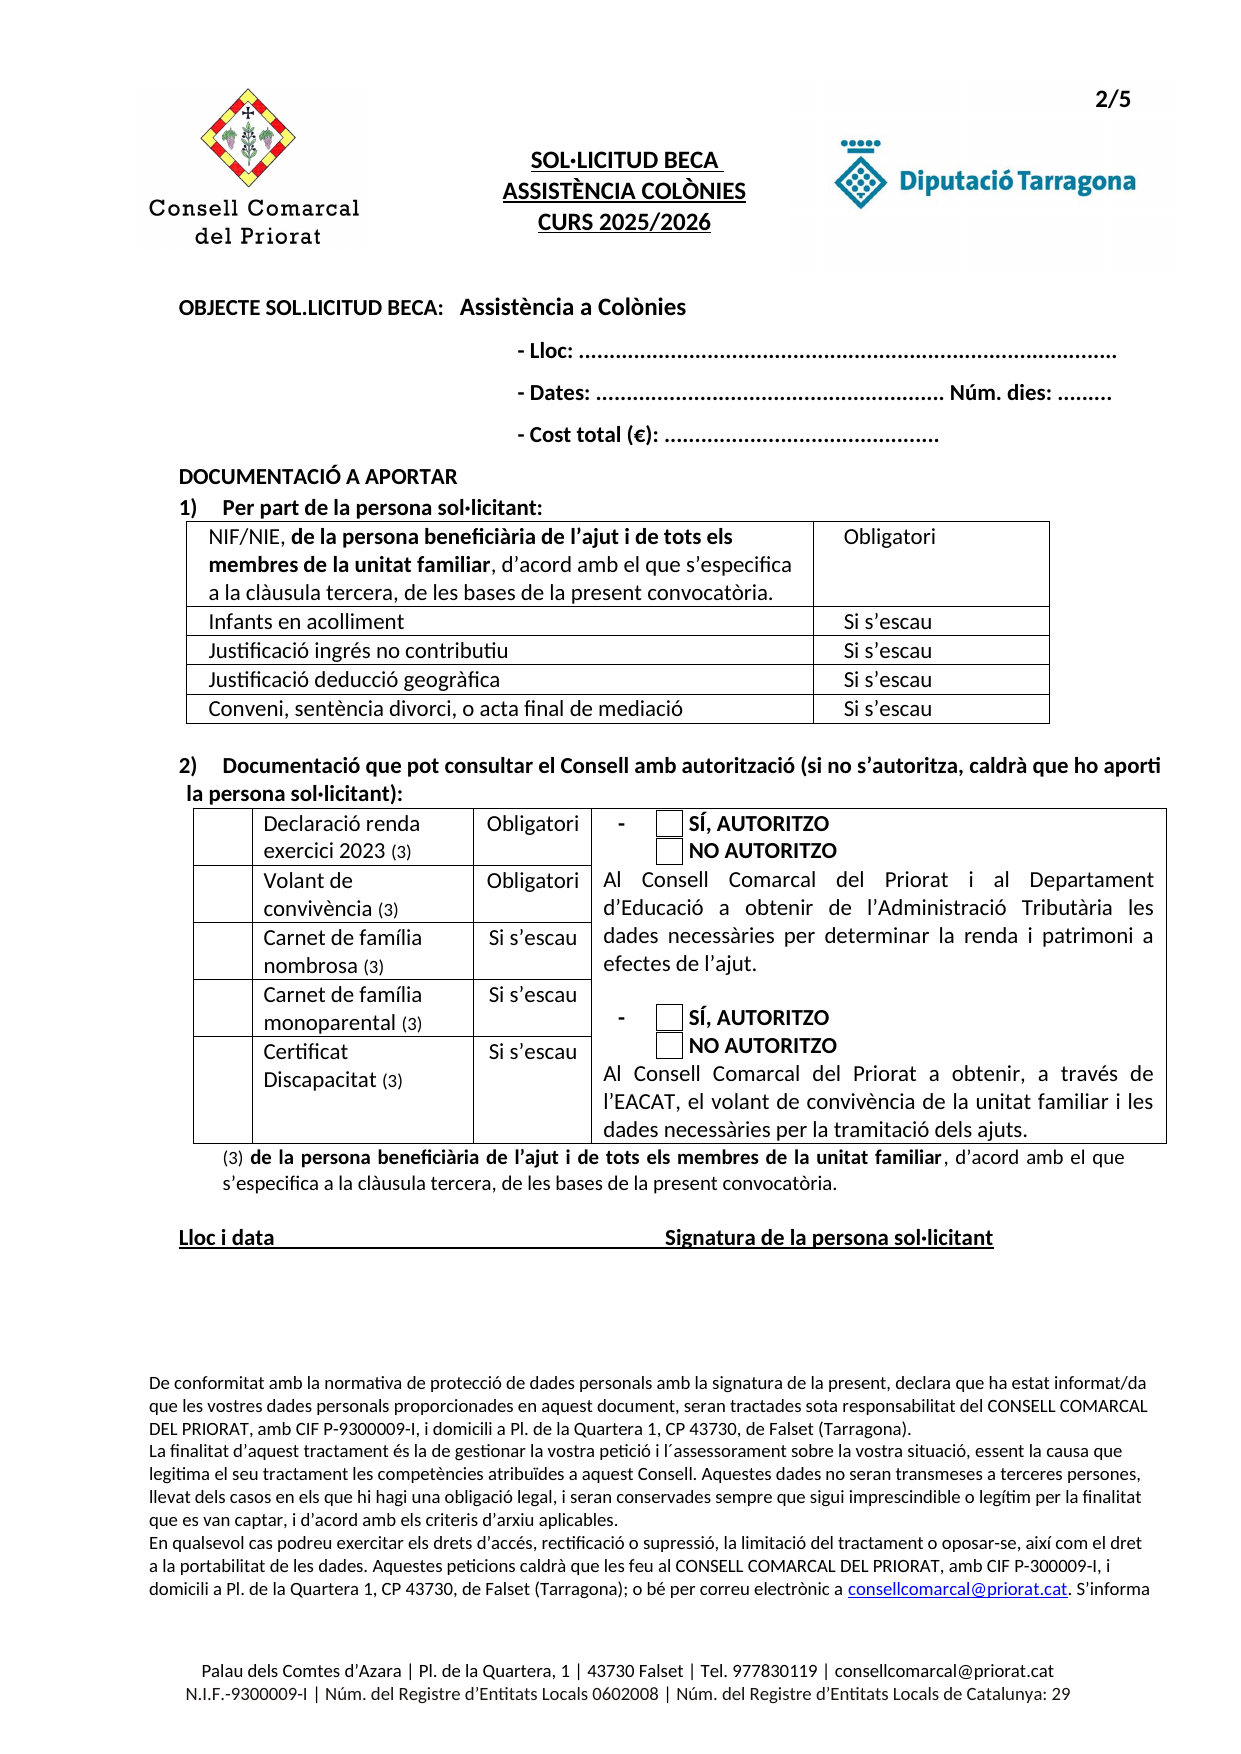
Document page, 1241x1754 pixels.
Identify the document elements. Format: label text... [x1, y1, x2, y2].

table_cell Si s’escau [474, 1037, 591, 1143]
table_cell Carnet de família monoparental (3) [253, 980, 473, 1036]
table_cell Justificació deducció geogràfica [187, 665, 813, 693]
text - Dates: ......................................................... Núm. dies: ......... [178, 378, 1181, 406]
text DOCUMENTACIÓ A APORTAR [178, 462, 1181, 490]
table_cell Justificació ingrés no contributiu [187, 636, 813, 664]
table_cell Si s’escau [474, 923, 591, 979]
text De conformitat amb la normativa de protecció de dades personals amb la signatura de la present, declara que ha estat informat/da que les vostres dades personals proporcionades en aquest document, seran tractades sota responsabilitat del CONSELL COMARCAL DEL PRIORAT, amb CIF P-9300009-I, i domicili a Pl. de la Quartera 1, CP 43730, de Falset (Tarragona). [149, 1371, 1153, 1439]
table_cell Si s’escau [814, 695, 1049, 722]
list Documentació que pot consultar el Consell amb autorització (si no s’autoritza, caldrà que ho aporti la persona sol·licitant): [178, 752, 1181, 808]
text - Lloc: ........................................................................................ [473, 336, 1181, 364]
list Per part de la persona sol·licitant: [178, 493, 1181, 521]
text La finalitat d’aquest tractament és la de gestionar la vostra petició i l´assessorament sobre la vostra situació, essent la causa que legitima el seu tractament les competències atribuïdes a aquest Consell. Aquestes dades no seran transmeses a terceres persones, llevat dels casos en els que hi hagi una obligació legal, i seran conservades sempre que sigui imprescindible o legítim per la finalitat que es van captar, i d’acord amb els criteris d’arxiu aplicables. [149, 1439, 1153, 1531]
table_cell Volant de convivència (3) [253, 866, 473, 922]
table_cell Si s’escau [814, 665, 1049, 693]
text (3) de la persona beneficiària de l’ajut i de tots els membres de la unitat familiar, d’acord amb el que s’especifica a la clàusula tercera, de les bases de la present convocatòria. [222, 1144, 1125, 1195]
table_header Declaració renda exercici 2023 (3) [253, 809, 473, 865]
picture [136, 85, 371, 252]
text Lloc i data Signatura de la persona sol·licitant [134, 1223, 1181, 1251]
table_cell Carnet de família nombrosa (3) [253, 923, 473, 979]
text OBJECTE SOL.LICITUD BECA: Assistència a Colònies [178, 291, 1181, 321]
text - Cost total (€): ............................................. [473, 420, 1181, 448]
table_cell [194, 923, 252, 979]
table_cell Certificat Discapacitat (3) [253, 1037, 473, 1143]
table_header Obligatori [474, 809, 591, 865]
table_cell [194, 980, 252, 1036]
table_cell Obligatori [474, 866, 591, 922]
table_header SÍ, AUTORITZO NO AUTORITZO Al Consell Comarcal del Priorat i al Departament d’Educació a obtenir de l’Administració Tributària les dades necessàries per determinar la renda i patrimoni a efectes de l’ajut. SÍ, AUTORITZO NO AUTORITZO Al Consell Comarcal del Priorat a obtenir, a través de l’EACAT, el volant de convivència de la unitat familiar i les dades necessàries per la tramitació dels ajuts. [592, 809, 1166, 1143]
table_cell [194, 866, 252, 922]
table_header NIF/NIE, de la persona beneficiària de l’ajut i de tots els membres de la unitat familiar, d’acord amb el que s’especifica a la clàusula tercera, de les bases de la present convocatòria. [187, 522, 813, 606]
table_cell Si s’escau [814, 636, 1049, 664]
table_cell Si s’escau [814, 607, 1049, 635]
table_cell [194, 1037, 252, 1143]
table_cell Si s’escau [474, 980, 591, 1036]
table_header Obligatori [814, 522, 1049, 606]
table_header [194, 809, 252, 865]
table_cell Infants en acolliment [187, 607, 813, 635]
table_cell Conveni, sentència divorci, o acta final de mediació [187, 695, 813, 722]
picture [787, 74, 1182, 275]
